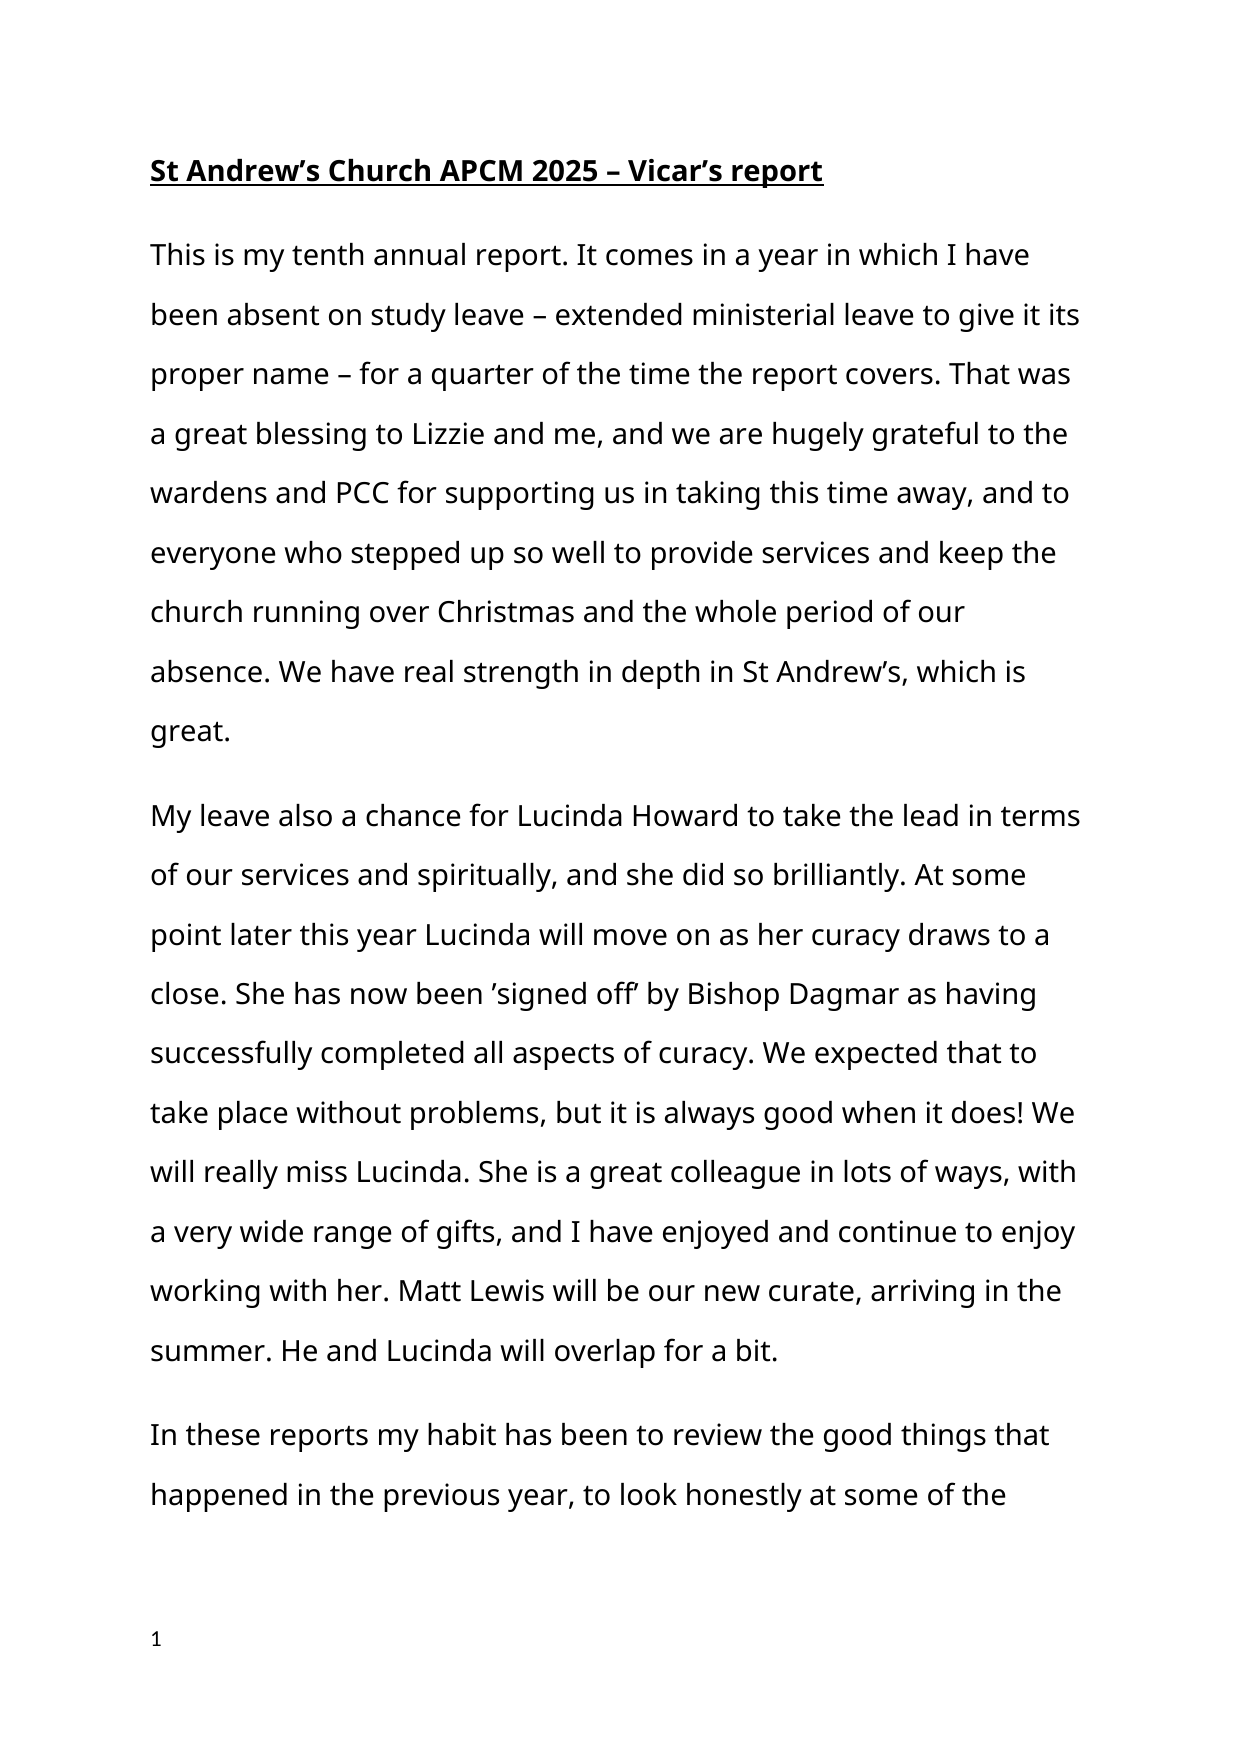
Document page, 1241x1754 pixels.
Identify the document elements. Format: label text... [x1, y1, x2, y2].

text This is my tenth annual report. It comes in a year in which I have been absent on study leave – extended ministerial leave to give it its proper name – for a quarter of the time the report covers. That was a great blessing to Lizzie and me, and we are hugely grateful to the wardens and PCC for supporting us in taking this time away, and to everyone who stepped up so well to provide services and keep the church running over Christmas and the whole period of our absence. We have real strength in depth in St Andrew’s, which is great. [150, 234, 1090, 750]
text My leave also a chance for Lucinda Howard to take the lead in terms of our services and spiritually, and she did so brilliantly. At some point later this year Lucinda will move on as her curacy draws to a close. She has now been ’signed off’ by Bishop Dagmar as having successfully completed all aspects of curacy. We expected that to take place without problems, but it is always good when it does! We will really miss Lucinda. She is a great colleague in lots of ways, with a very wide range of gifts, and I have enjoyed and continue to enjoy working with her. Matt Lewis will be our new curate, arriving in the summer. He and Lucinda will overlap for a bit. [150, 795, 1090, 1370]
text St Andrew’s Church APCM 2025 – Vicar’s report [150, 150, 1090, 190]
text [150, 1414, 1090, 1514]
